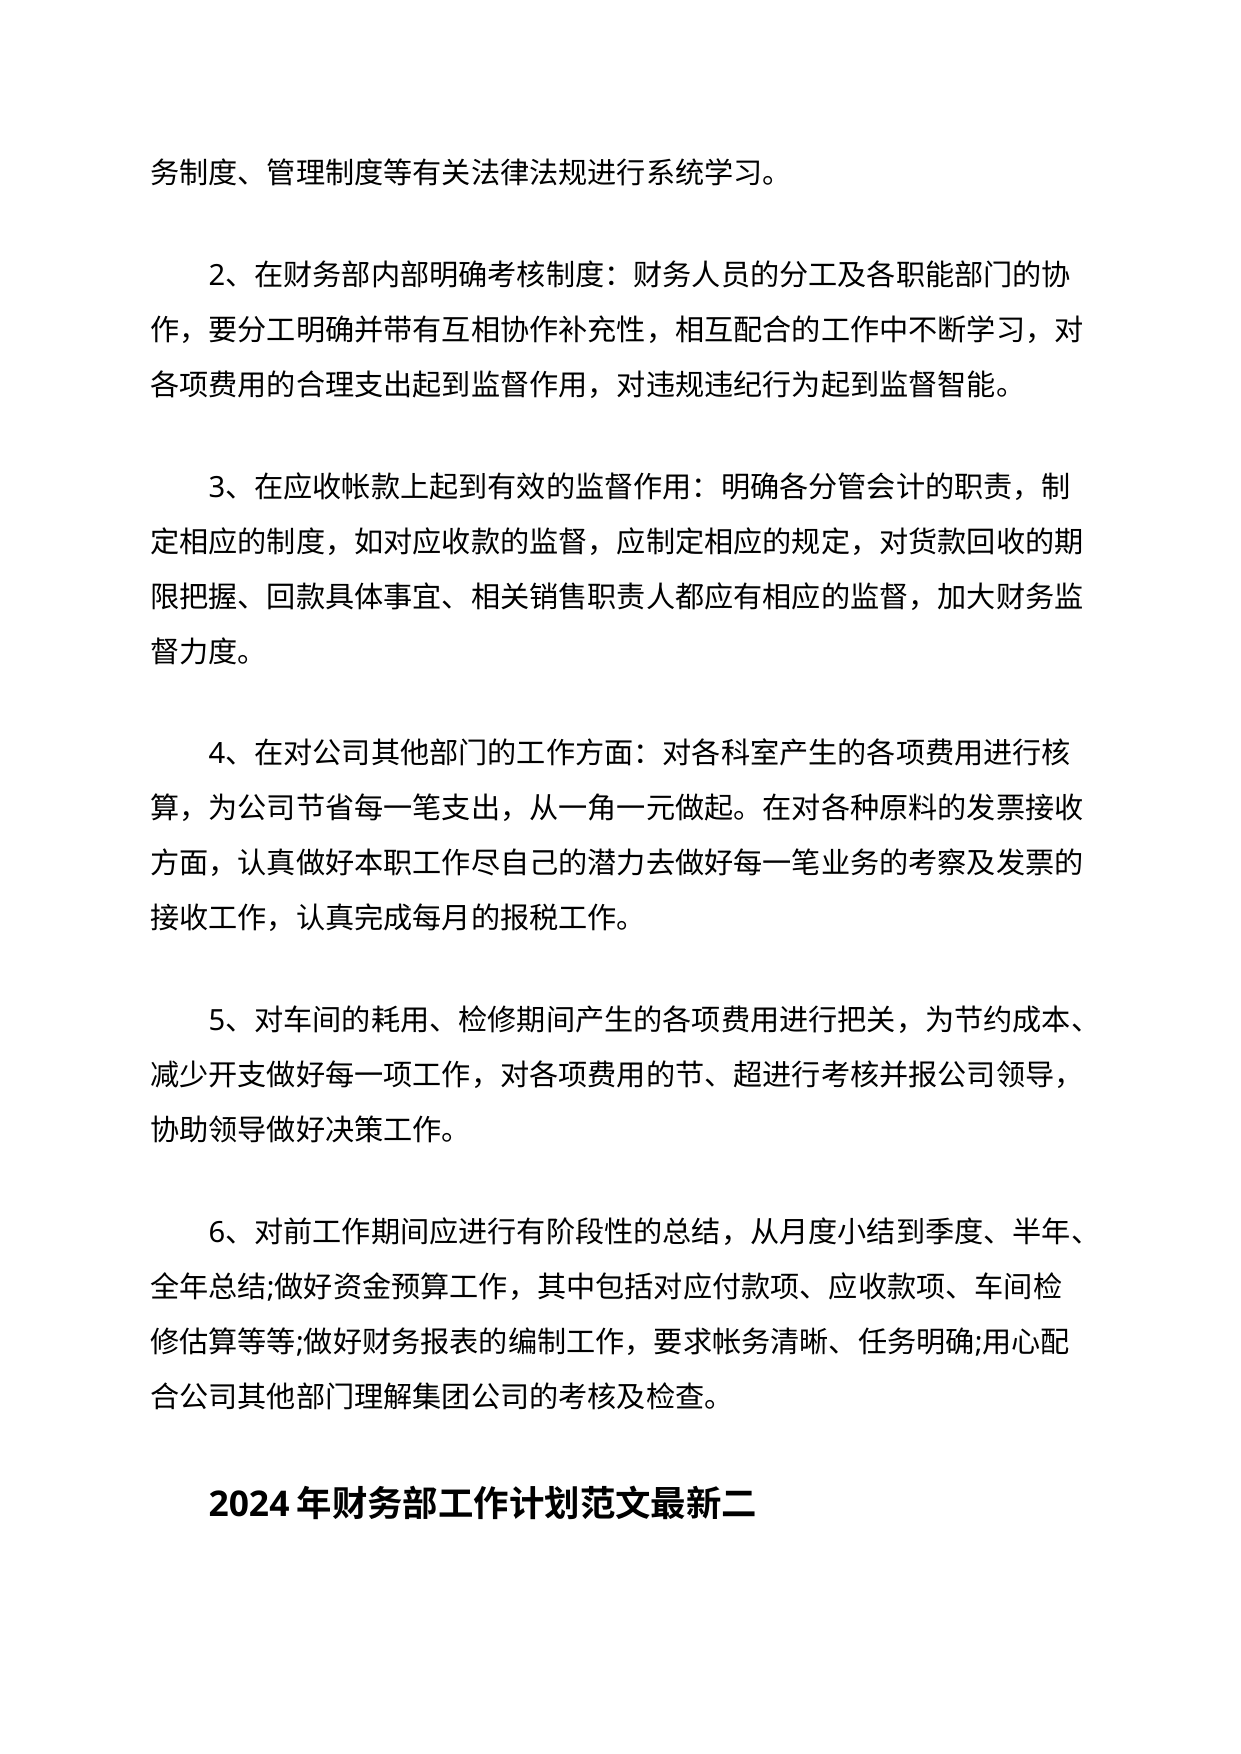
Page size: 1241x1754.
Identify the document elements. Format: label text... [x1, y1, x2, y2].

text 3、在应收帐款上起到有效的监督作用：明确各分管会计的职责，制定相应的制度，如对应收款的监督，应制定相应的规定，对货款回收的期限把握、回款具体事宜、相关销售职责人都应有相应的监督，加大财务监督力度。 [150, 463, 1090, 671]
text 2024年财务部工作计划范文最新二 [150, 1475, 1090, 1526]
text 5、对车间的耗用、检修期间产生的各项费用进行把关，为节约成本、减少开支做好每一项工作，对各项费用的节、超进行考核并报公司领导，协助领导做好决策工作。 [150, 997, 1090, 1149]
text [150, 150, 1090, 192]
text 4、在对公司其他部门的工作方面：对各科室产生的各项费用进行核算，为公司节省每一笔支出，从一角一元做起。在对各种原料的发票接收方面，认真做好本职工作尽自己的潜力去做好每一笔业务的考察及发票的接收工作，认真完成每月的报税工作。 [150, 730, 1090, 937]
text 6、对前工作期间应进行有阶段性的总结，从月度小结到季度、半年、全年总结;做好资金预算工作，其中包括对应付款项、应收款项、车间检修估算等等;做好财务报表的编制工作，要求帐务清晰、任务明确;用心配合公司其他部门理解集团公司的考核及检查。 [150, 1208, 1090, 1416]
text 2、在财务部内部明确考核制度：财务人员的分工及各职能部门的协作，要分工明确并带有互相协作补充性，相互配合的工作中不断学习，对各项费用的合理支出起到监督作用，对违规违纪行为起到监督智能。 [150, 252, 1090, 404]
